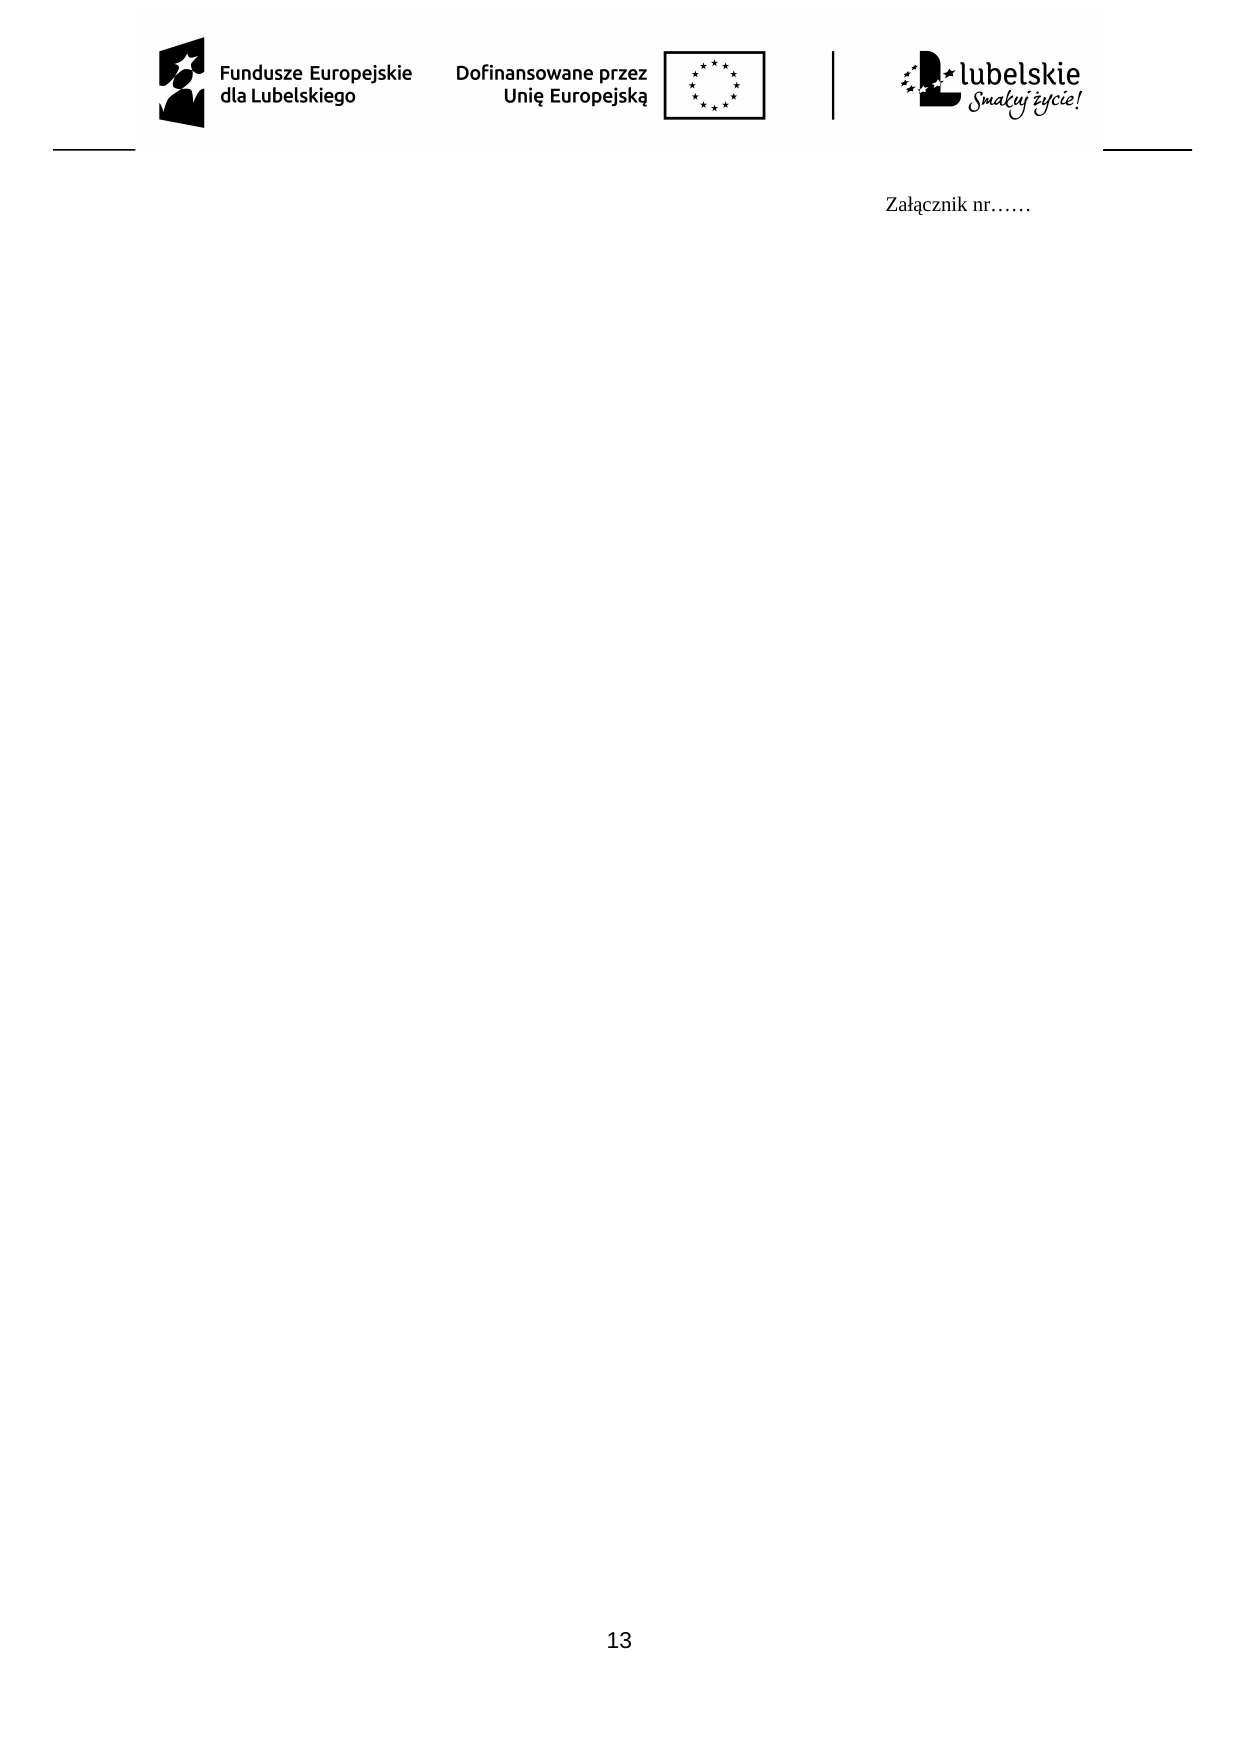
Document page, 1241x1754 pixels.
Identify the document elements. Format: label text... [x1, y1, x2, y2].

picture [135, 14, 1104, 151]
text Załącznik nr…… [171, 192, 1103, 216]
